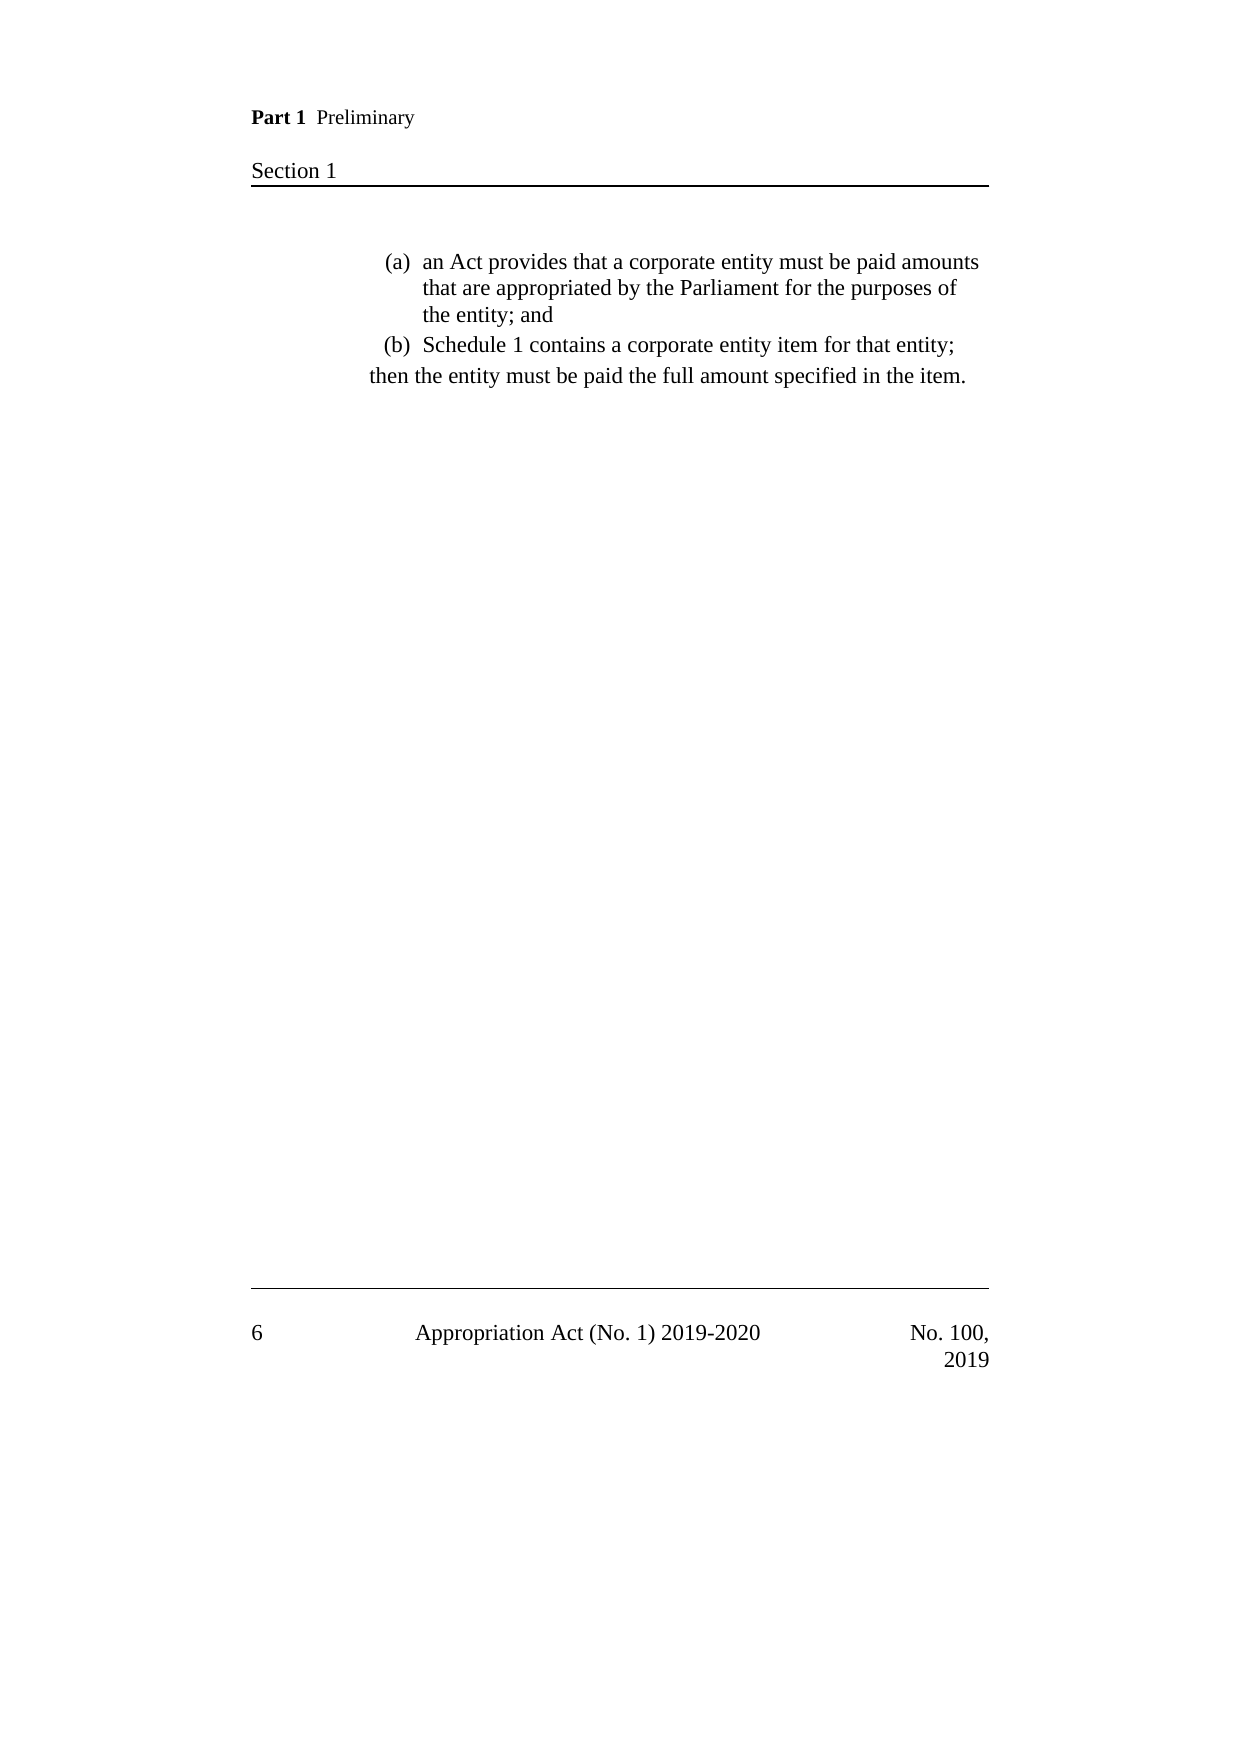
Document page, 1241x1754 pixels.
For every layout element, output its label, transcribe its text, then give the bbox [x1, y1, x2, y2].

text (a) an Act provides that a corporate entity must be paid amounts that are appropriated by the Parliament for the purposes of the entity; and [251, 248, 989, 327]
text then the entity must be paid the full amount specified in the item. [369, 362, 989, 388]
text (b) Schedule 1 contains a corporate entity item for that entity; [251, 331, 989, 358]
